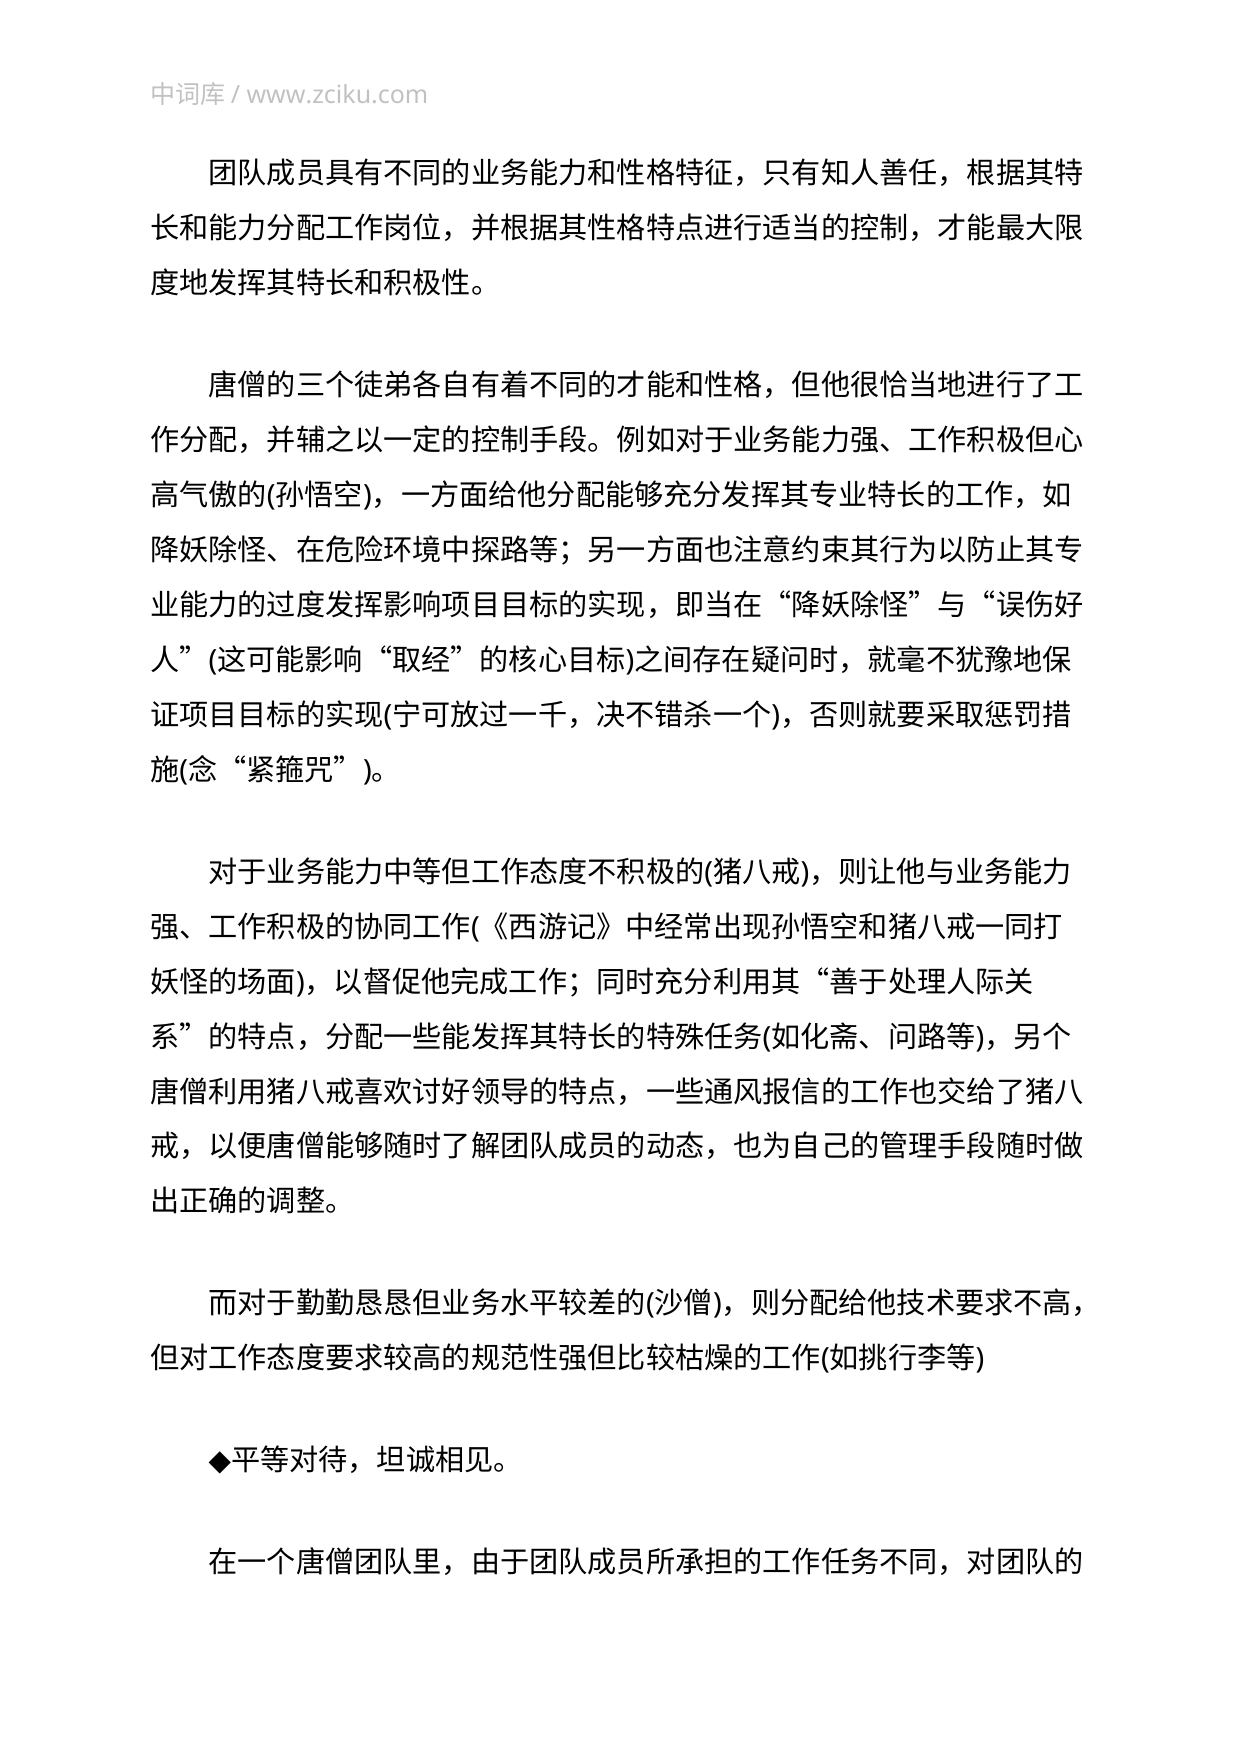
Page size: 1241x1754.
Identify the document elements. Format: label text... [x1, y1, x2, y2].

text 对于业务能力中等但工作态度不积极的(猪八戒)，则让他与业务能力强、工作积极的协同工作(《西游记》中经常出现孙悟空和猪八戒一同打妖怪的场面)，以督促他完成工作；同时充分利用其“善于处理人际关系”的特点，分配一些能发挥其特长的特殊任务(如化斋、问路等)，另个唐僧利用猪八戒喜欢讨好领导的特点，一些通风报信的工作也交给了猪八戒，以便唐僧能够随时了解团队成员的动态，也为自己的管理手段随时做出正确的调整。 [150, 848, 1090, 1220]
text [150, 1539, 1090, 1581]
text 而对于勤勤恳恳但业务水平较差的(沙僧)，则分配给他技术要求不高，但对工作态度要求较高的规范性强但比较枯燥的工作(如挑行李等) [150, 1280, 1090, 1377]
text 唐僧的三个徒弟各自有着不同的才能和性格，但他很恰当地进行了工作分配，并辅之以一定的控制手段。例如对于业务能力强、工作积极但心高气傲的(孙悟空)，一方面给他分配能够充分发挥其专业特长的工作，如降妖除怪、在危险环境中探路等；另一方面也注意约束其行为以防止其专业能力的过度发挥影响项目目标的实现，即当在“降妖除怪”与“误伤好人”(这可能影响“取经”的核心目标)之间存在疑问时，就毫不犹豫地保证项目目标的实现(宁可放过一千，决不错杀一个)，否则就要采取惩罚措施(念“紧箍咒”)。 [150, 362, 1090, 788]
text ◆平等对待，坦诚相见。 [150, 1437, 1090, 1479]
text 团队成员具有不同的业务能力和性格特征，只有知人善任，根据其特长和能力分配工作岗位，并根据其性格特点进行适当的控制，才能最大限度地发挥其特长和积极性。 [150, 150, 1090, 302]
